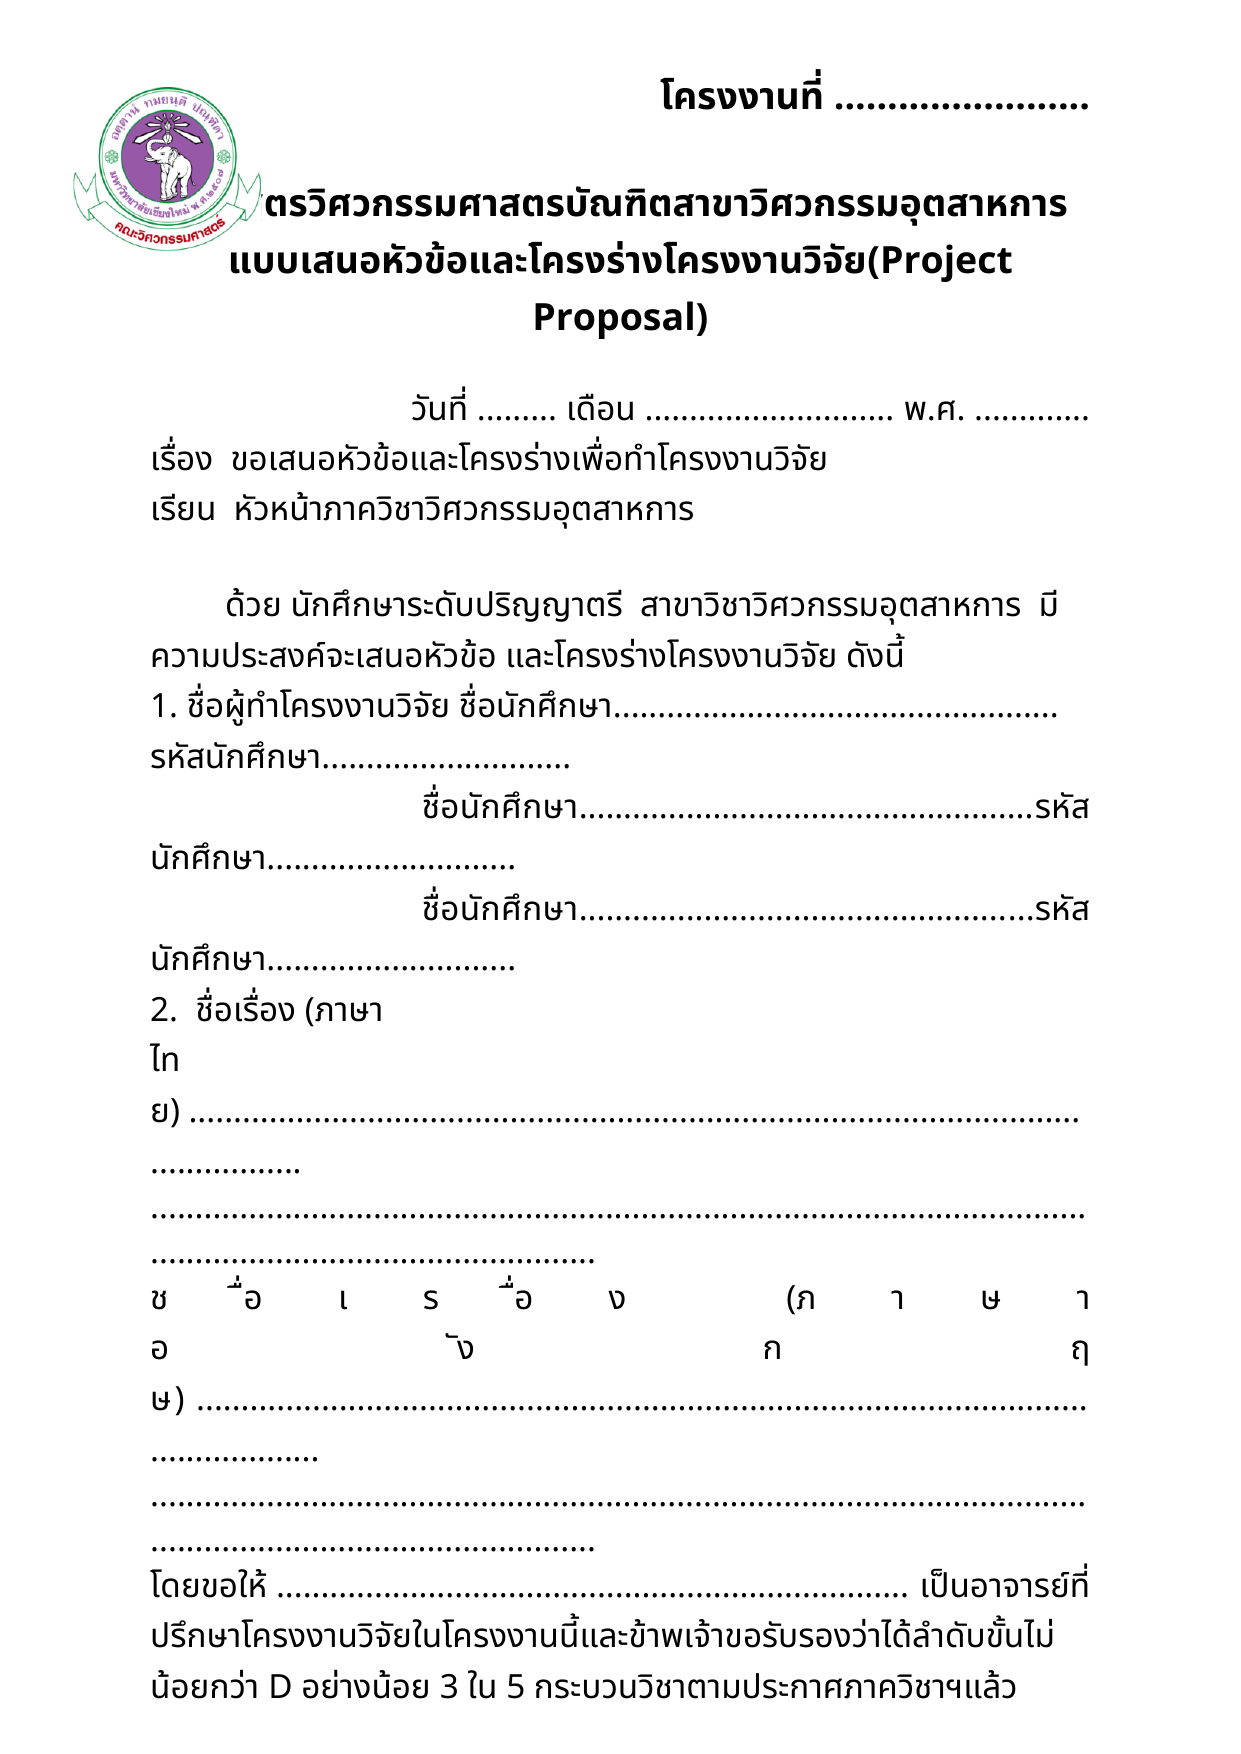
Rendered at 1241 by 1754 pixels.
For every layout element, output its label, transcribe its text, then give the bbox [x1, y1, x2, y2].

text โดยขอให้ ....................................................................... เป็นอาจารย์ที่ปรึกษาโครงงานวิจัยในโครงงานนี้และข้าพเจ้าขอรับรองว่าได้ลำดับขั้นไม่น้อยกว่า D อย่างน้อย 3 ใน 5 กระบวนวิชาตามประกาศภาควิชาฯแล้ว [150, 1562, 1090, 1713]
text แบบเสนอหัวข้อและโครงร่างโครงงานวิจัย(Project Proposal) [150, 234, 1090, 342]
text เรื่อง ขอเสนอหัวข้อและโครงร่างเพื่อทำโครงงานวิจัย [150, 435, 1090, 485]
text หลักสูตรวิศวกรรมศาสตรบัณฑิตสาขาวิศวกรรมอุตสาหการ [262, 177, 1090, 234]
text 2. ชื่อเรื่อง (ภาษาไทย) ..................................................................................................................... [150, 986, 1090, 1183]
text ชื่อเรื่อง (ภาษาอังกฤษ) ....................................................................................................................... [150, 1274, 1090, 1471]
text วันที่ ......... เดือน ............................ พ.ศ. ............. [150, 384, 1090, 435]
text ชื่อนักศึกษา...................................................รหัสนักศึกษา............................ [150, 783, 1090, 884]
text ชื่อนักศึกษา...................................................รหัสนักศึกษา............................ [150, 884, 1090, 986]
text ........................................................................................................................................................... [150, 1471, 1090, 1562]
text ........................................................................................................................................................... [150, 1183, 1090, 1274]
text 1. ชื่อผู้ทำโครงงานวิจัย ชื่อนักศึกษา.................................................. รหัสนักศึกษา............................ [150, 682, 1090, 783]
text โครงงานที่ ........................ [150, 69, 1090, 126]
text ด้วย นักศึกษาระดับปริญญาตรี สาขาวิชาวิศวกรรมอุตสาหการ มีความประสงค์จะเสนอหัวข้อ และโครงร่างโครงงานวิจัย ดังนี้ [150, 581, 1090, 682]
picture [73, 87, 262, 251]
text เรียน หัวหน้าภาควิชาวิศวกรรมอุตสาหการ [150, 485, 1090, 536]
